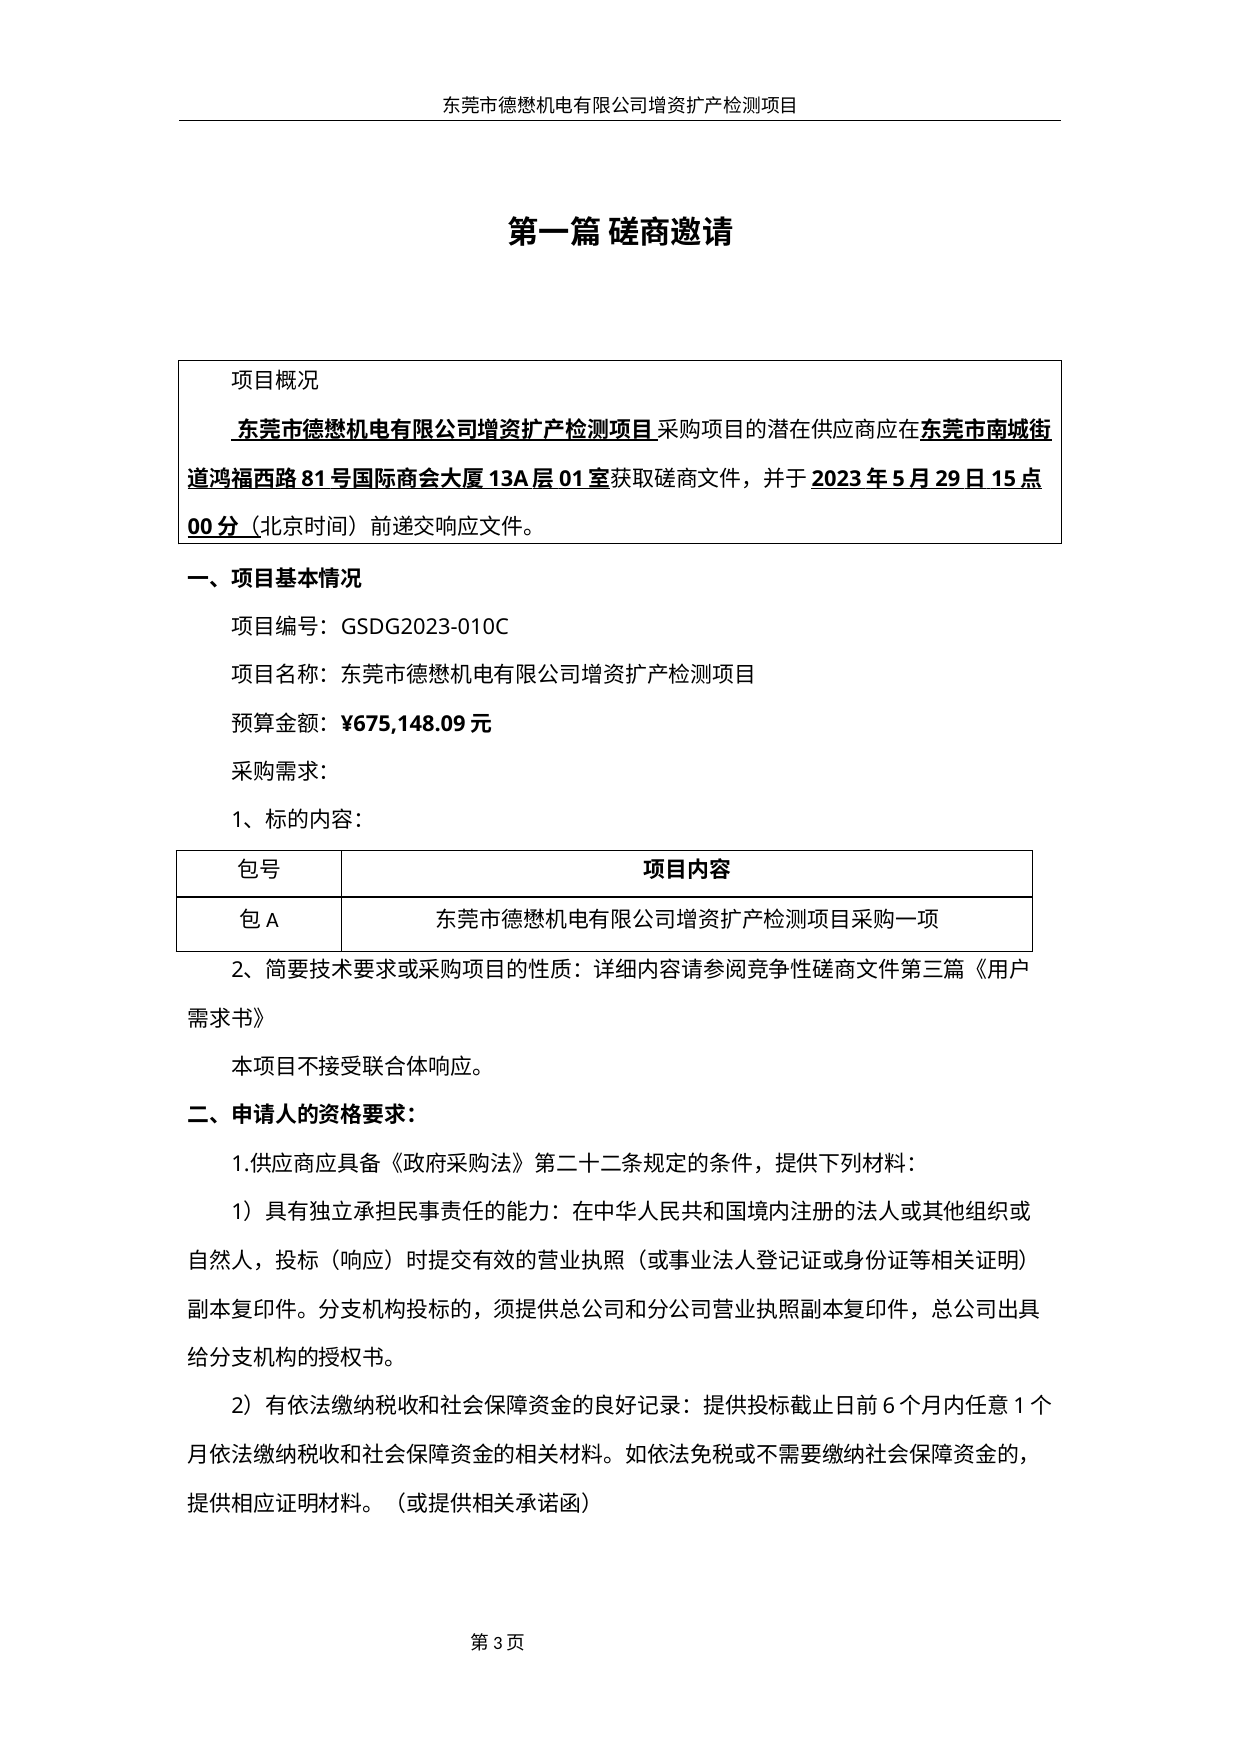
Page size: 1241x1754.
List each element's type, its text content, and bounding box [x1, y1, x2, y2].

subtitle 磋商邀请 [187, 197, 1053, 262]
list 标的内容： [187, 802, 1053, 834]
text 1.供应商应具备《政府采购法》第二十二条规定的条件，提供下列材料： [187, 1145, 1053, 1178]
text 项目编号：GSDG2023-010C [187, 609, 1053, 641]
text 1）具有独立承担民事责任的能力：在中华人民共和国境内注册的法人或其他组织或自然人，投标（响应）时提交有效的营业执照（或事业法人登记证或身份证等相关证明）副本复印件。分支机构投标的，须提供总公司和分公司营业执照副本复印件，总公司出具给分支机构的授权书。 [187, 1194, 1053, 1372]
text 东莞市德懋机电有限公司增资扩产检测项目 采购项目的潜在供应商应在东莞市南城街道鸿福西路81号国际商会大厦13A层01室获取磋商文件，并于2023年5月29日15点00分（北京时间）前递交响应文件。 [179, 408, 1061, 543]
table_header 项目内容 [342, 851, 1032, 896]
table_header 包号 [177, 851, 341, 896]
text 本项目不接受联合体响应。 [187, 1049, 1053, 1081]
table_cell 包A [177, 898, 341, 951]
subtitle 二、申请人的资格要求： [187, 1097, 1053, 1129]
text 预算金额：¥675,148.09元 [187, 705, 1053, 738]
subtitle 一、项目基本情况 [187, 560, 1053, 593]
text 项目名称：东莞市德懋机电有限公司增资扩产检测项目 [187, 657, 1053, 689]
text 采购需求： [187, 754, 1053, 786]
text 项目概况 [179, 361, 1061, 396]
table_cell 东莞市德懋机电有限公司增资扩产检测项目采购一项 [342, 898, 1032, 951]
text 2）有依法缴纳税收和社会保障资金的良好记录：提供投标截止日前6个月内任意1个月依法缴纳税收和社会保障资金的相关材料。如依法免税或不需要缴纳社会保障资金的，提供相应证明材料。（或提供相关承诺函） [187, 1388, 1053, 1518]
text 2、简要技术要求或采购项目的性质：详细内容请参阅竞争性磋商文件第三篇《用户需求书》 [187, 952, 1053, 1033]
